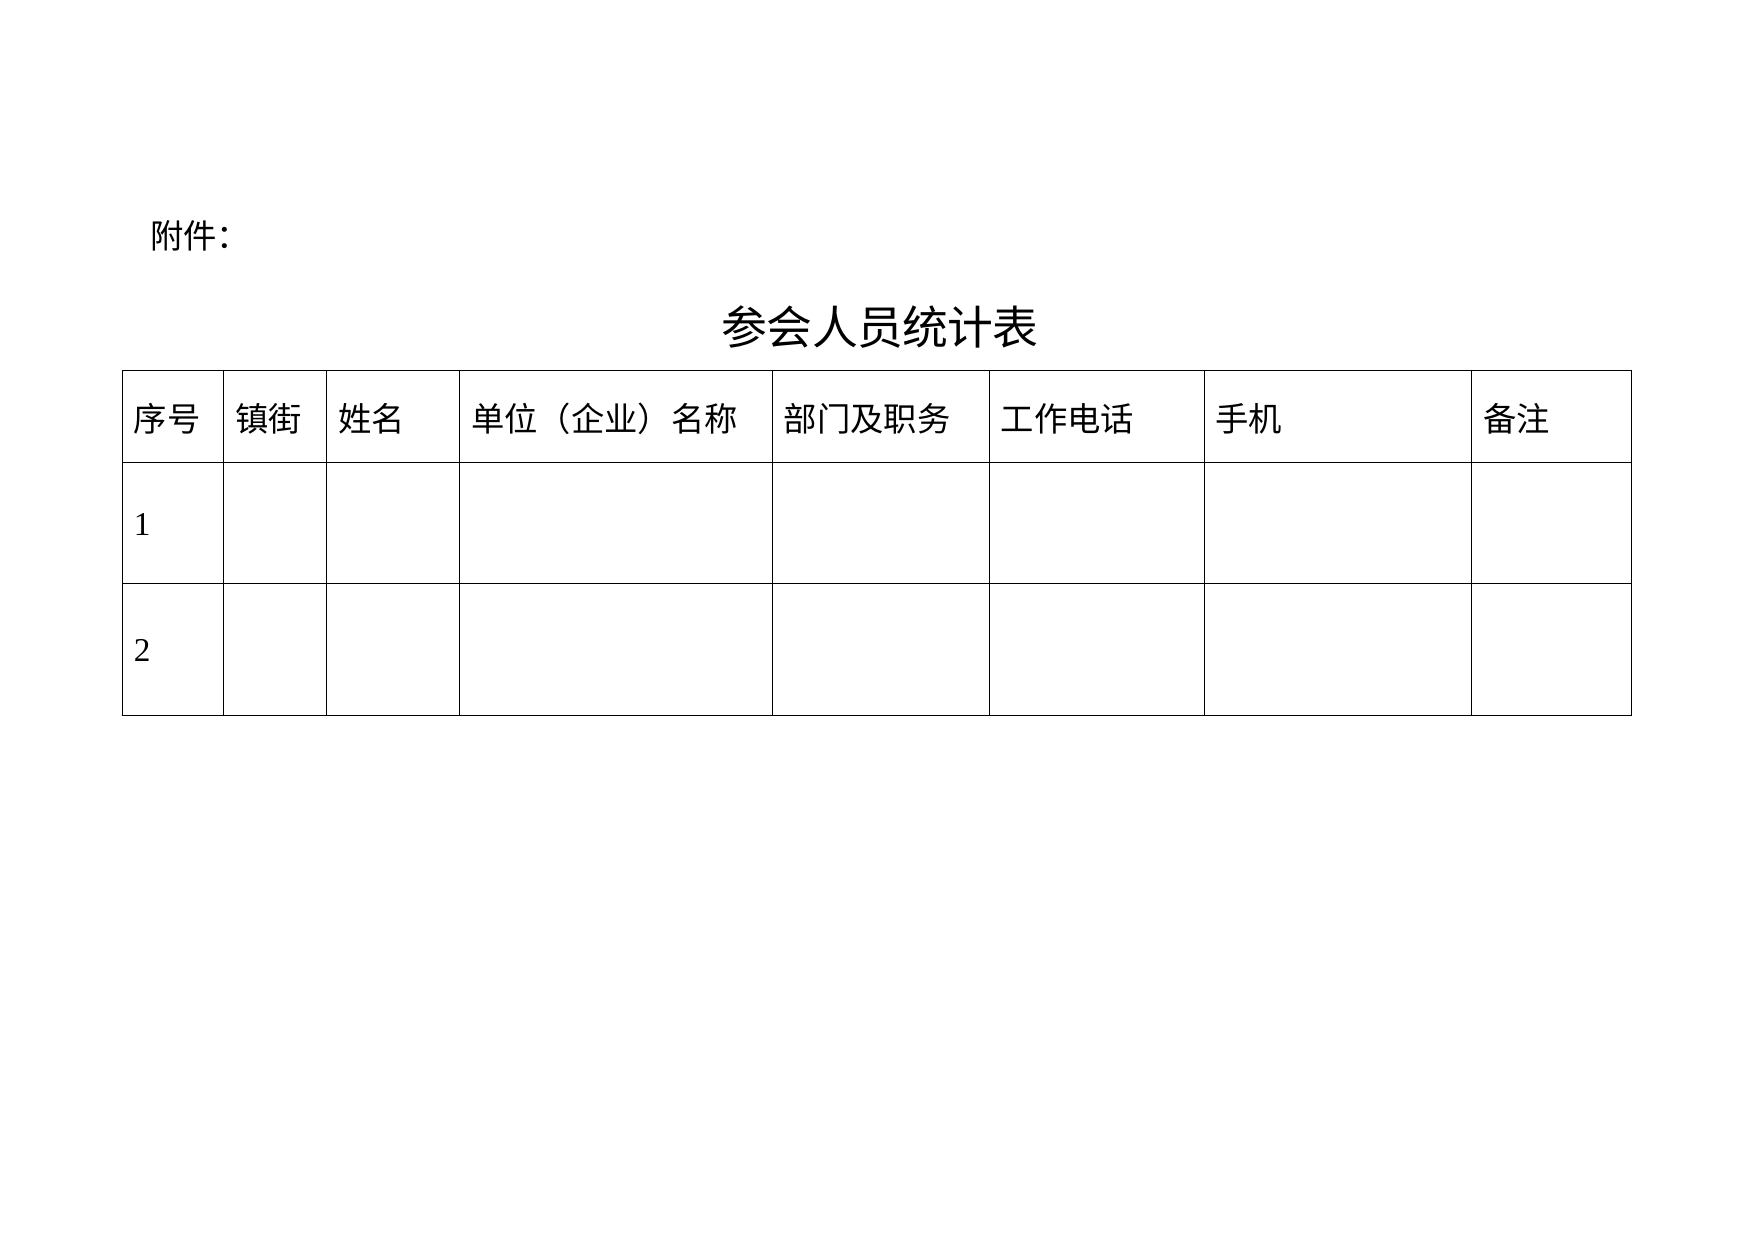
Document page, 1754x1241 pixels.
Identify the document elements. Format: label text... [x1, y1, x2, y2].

table_cell [224, 584, 326, 715]
table_cell [990, 463, 1204, 583]
table_cell [224, 463, 326, 583]
text 参会人员统计表 [156, 279, 1604, 370]
table_cell [1472, 584, 1631, 715]
table_cell 1 [123, 463, 223, 583]
table_cell [1472, 463, 1631, 583]
table_header 姓名 [327, 371, 459, 462]
table_cell [1205, 463, 1471, 583]
table_header 序号 [123, 371, 223, 462]
table_cell [460, 463, 772, 583]
table_header 工作电话 [990, 371, 1204, 462]
table_header 手机 [1205, 371, 1471, 462]
table_cell [1205, 584, 1471, 715]
text 附件： [150, 189, 1604, 279]
table_cell 2 [123, 584, 223, 715]
table_header 单位（企业）名称 [460, 371, 772, 462]
table_cell [327, 463, 459, 583]
table_header 备注 [1472, 371, 1631, 462]
table_header 镇街 [224, 371, 326, 462]
table_cell [773, 584, 989, 715]
table_cell [773, 463, 989, 583]
table_cell [990, 584, 1204, 715]
table_header 部门及职务 [773, 371, 989, 462]
table_cell [460, 584, 772, 715]
table_cell [327, 584, 459, 715]
